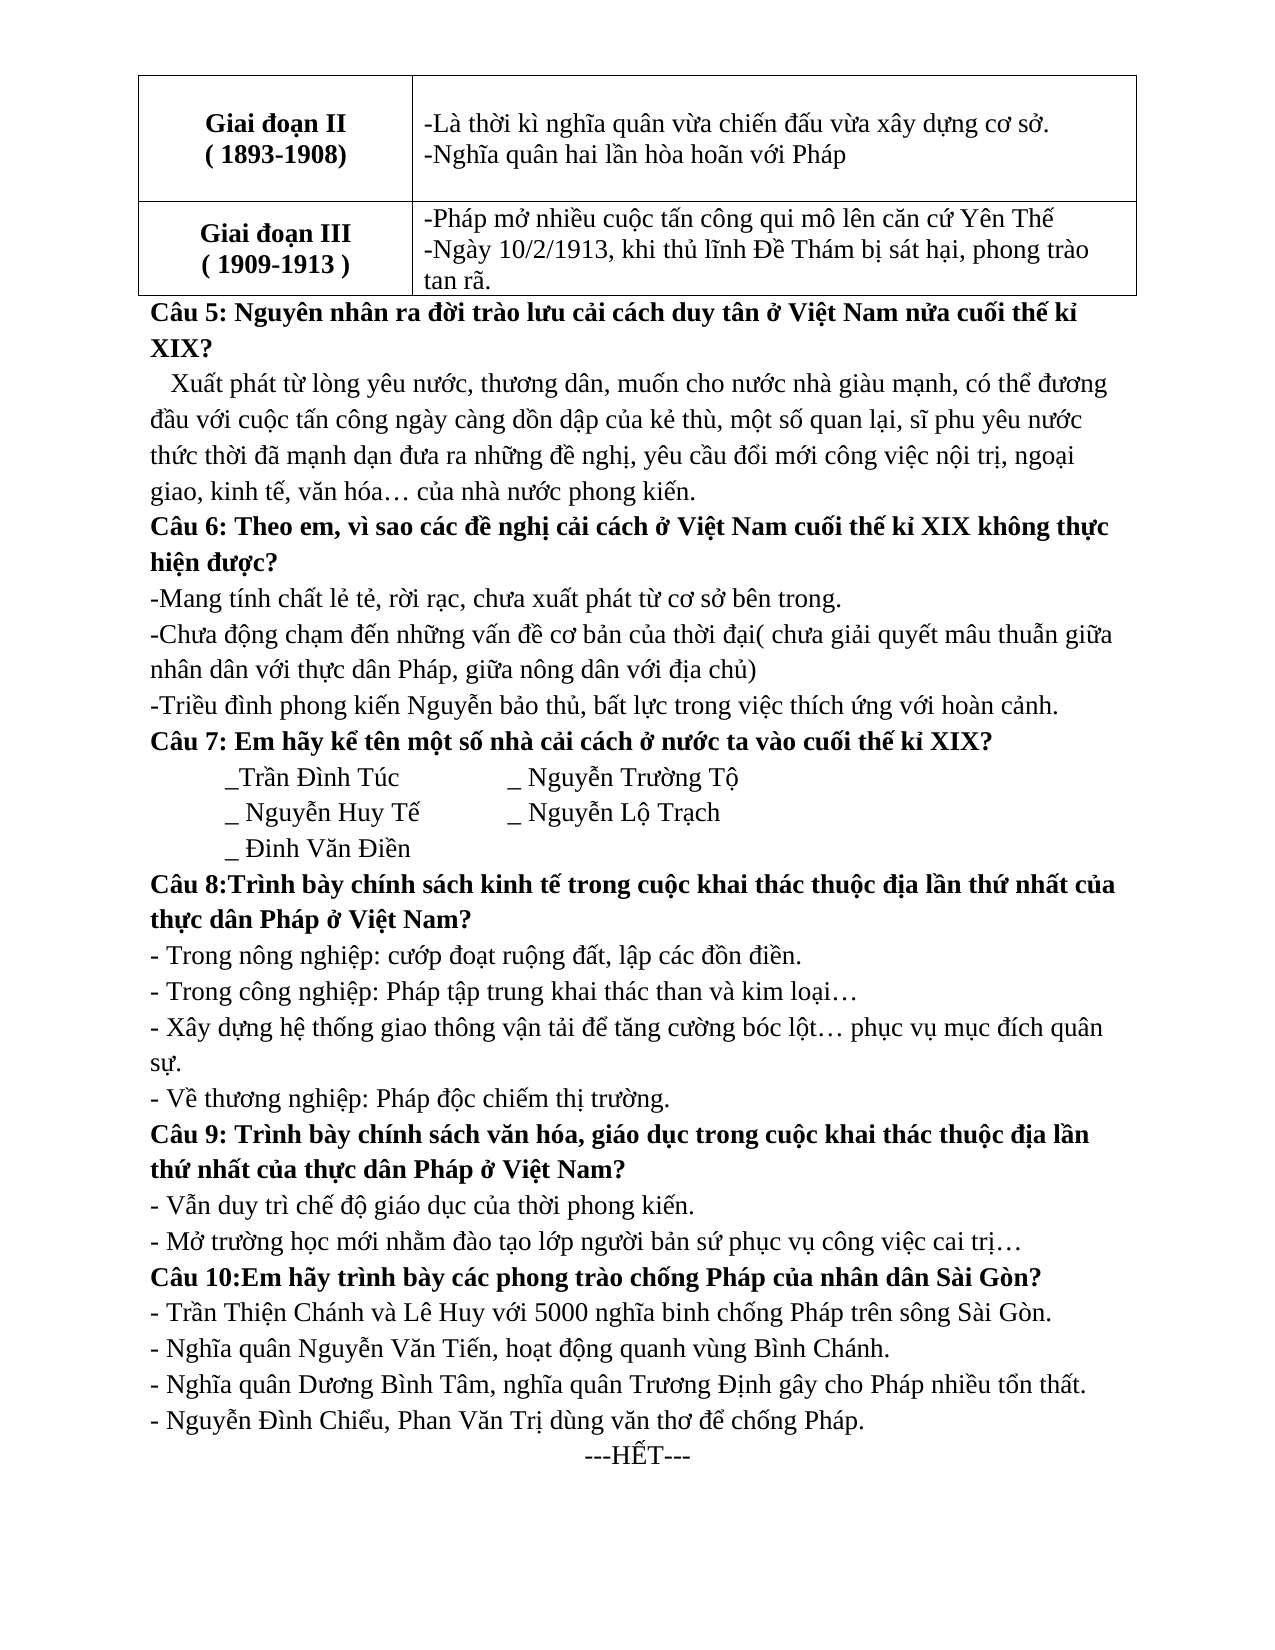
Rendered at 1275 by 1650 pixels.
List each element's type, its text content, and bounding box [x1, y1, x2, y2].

text - Xây dựng hệ thống giao thông vận tải để tăng cường bóc lột… phục vụ mục đích quân sự. [150, 1011, 1125, 1078]
text Câu 9: Trình bày chính sách văn hóa, giáo dục trong cuộc khai thác thuộc địa lần thứ nhất của thực dân Pháp ở Việt Nam? [150, 1118, 1125, 1185]
text - Trong nông nghiệp: cướp đoạt ruộng đất, lập các đồn điền. [150, 939, 1125, 970]
text Câu 7: Em hãy kể tên một số nhà cải cách ở nước ta vào cuối thế kỉ XIX? [150, 725, 1125, 756]
text Câu 8:Trình bày chính sách kinh tế trong cuộc khai thác thuộc địa lần thứ nhất của thực dân Pháp ở Việt Nam? [150, 868, 1125, 935]
text -Mang tính chất lẻ tẻ, rời rạc, chưa xuất phát từ cơ sở bên trong. [150, 582, 1125, 613]
text -Triều đình phong kiến Nguyễn bảo thủ, bất lực trong việc thích ứng với hoàn cảnh. [150, 689, 1125, 720]
text - Về thương nghiệp: Pháp độc chiếm thị trường. [150, 1082, 1125, 1113]
text Câu 10:Em hãy trình bày các phong trào chống Pháp của nhân dân Sài Gòn? [150, 1261, 1125, 1292]
text Xuất phát từ lòng yêu nước, thương dân, muốn cho nước nhà giàu mạnh, có thể đương đầu với cuộc tấn công ngày càng dồn dập của kẻ thù, một số quan lại, sĩ phu yêu nước thức thời đã mạnh dạn đưa ra những đề nghị, yêu cầu đổi mới công việc nội trị, ngoại giao, kinh tế, văn hóa… của nhà nước phong kiến. [150, 368, 1125, 506]
table_cell -Pháp mở nhiều cuộc tấn công qui mô lên căn cứ Yên Thế -Ngày 10/2/1913, khi thủ lĩnh Đề Thám bị sát hại, phong trào tan rã. [413, 202, 1136, 295]
text - Nghĩa quân Dương Bình Tâm, nghĩa quân Trương Định gây cho Pháp nhiều tổn thất. [150, 1368, 1125, 1399]
text ---HẾT--- [150, 1439, 1125, 1471]
table_cell Giai đoạn II ( 1893-1908) [139, 76, 412, 201]
text - Nguyễn Đình Chiểu, Phan Văn Trị dùng văn thơ để chống Pháp. [150, 1404, 1125, 1435]
text Câu 6: Theo em, vì sao các đề nghị cải cách ở Việt Nam cuối thế kỉ XIX không thực hiện được? [150, 511, 1125, 577]
text -Chưa động chạm đến những vấn đề cơ bản của thời đại( chưa giải quyết mâu thuẫn giữa nhân dân với thực dân Pháp, giữa nông dân với địa chủ) [150, 618, 1125, 684]
table_cell Giai đoạn III ( 1909-1913 ) [139, 202, 412, 295]
text - Mở trường học mới nhằm đào tạo lớp người bản sứ phục vụ công việc cai trị… [150, 1225, 1125, 1256]
table_cell -Là thời kì nghĩa quân vừa chiến đấu vừa xây dựng cơ sở. -Nghĩa quân hai lần hòa hoãn với Pháp [413, 76, 1136, 201]
text - Vẫn duy trì chế độ giáo dục của thời phong kiến. [150, 1189, 1125, 1221]
list _ Nguyễn Huy Tế _ Nguyễn Lộ Trạch [225, 796, 1125, 827]
list _Trần Đình Túc _ Nguyễn Trường Tộ [225, 761, 1125, 792]
text - Nghĩa quân Nguyễn Văn Tiến, hoạt động quanh vùng Bình Chánh. [150, 1332, 1125, 1363]
text - Trong công nghiệp: Pháp tập trung khai thác than và kim loại… [150, 975, 1125, 1006]
text Câu 5: Nguyên nhân ra đời trào lưu cải cách duy tân ở Việt Nam nửa cuối thế kỉ XIX? [150, 296, 1125, 363]
text - Trần Thiện Chánh và Lê Huy với 5000 nghĩa binh chống Pháp trên sông Sài Gòn. [150, 1297, 1125, 1328]
list _ Đinh Văn Điền [225, 832, 1125, 863]
